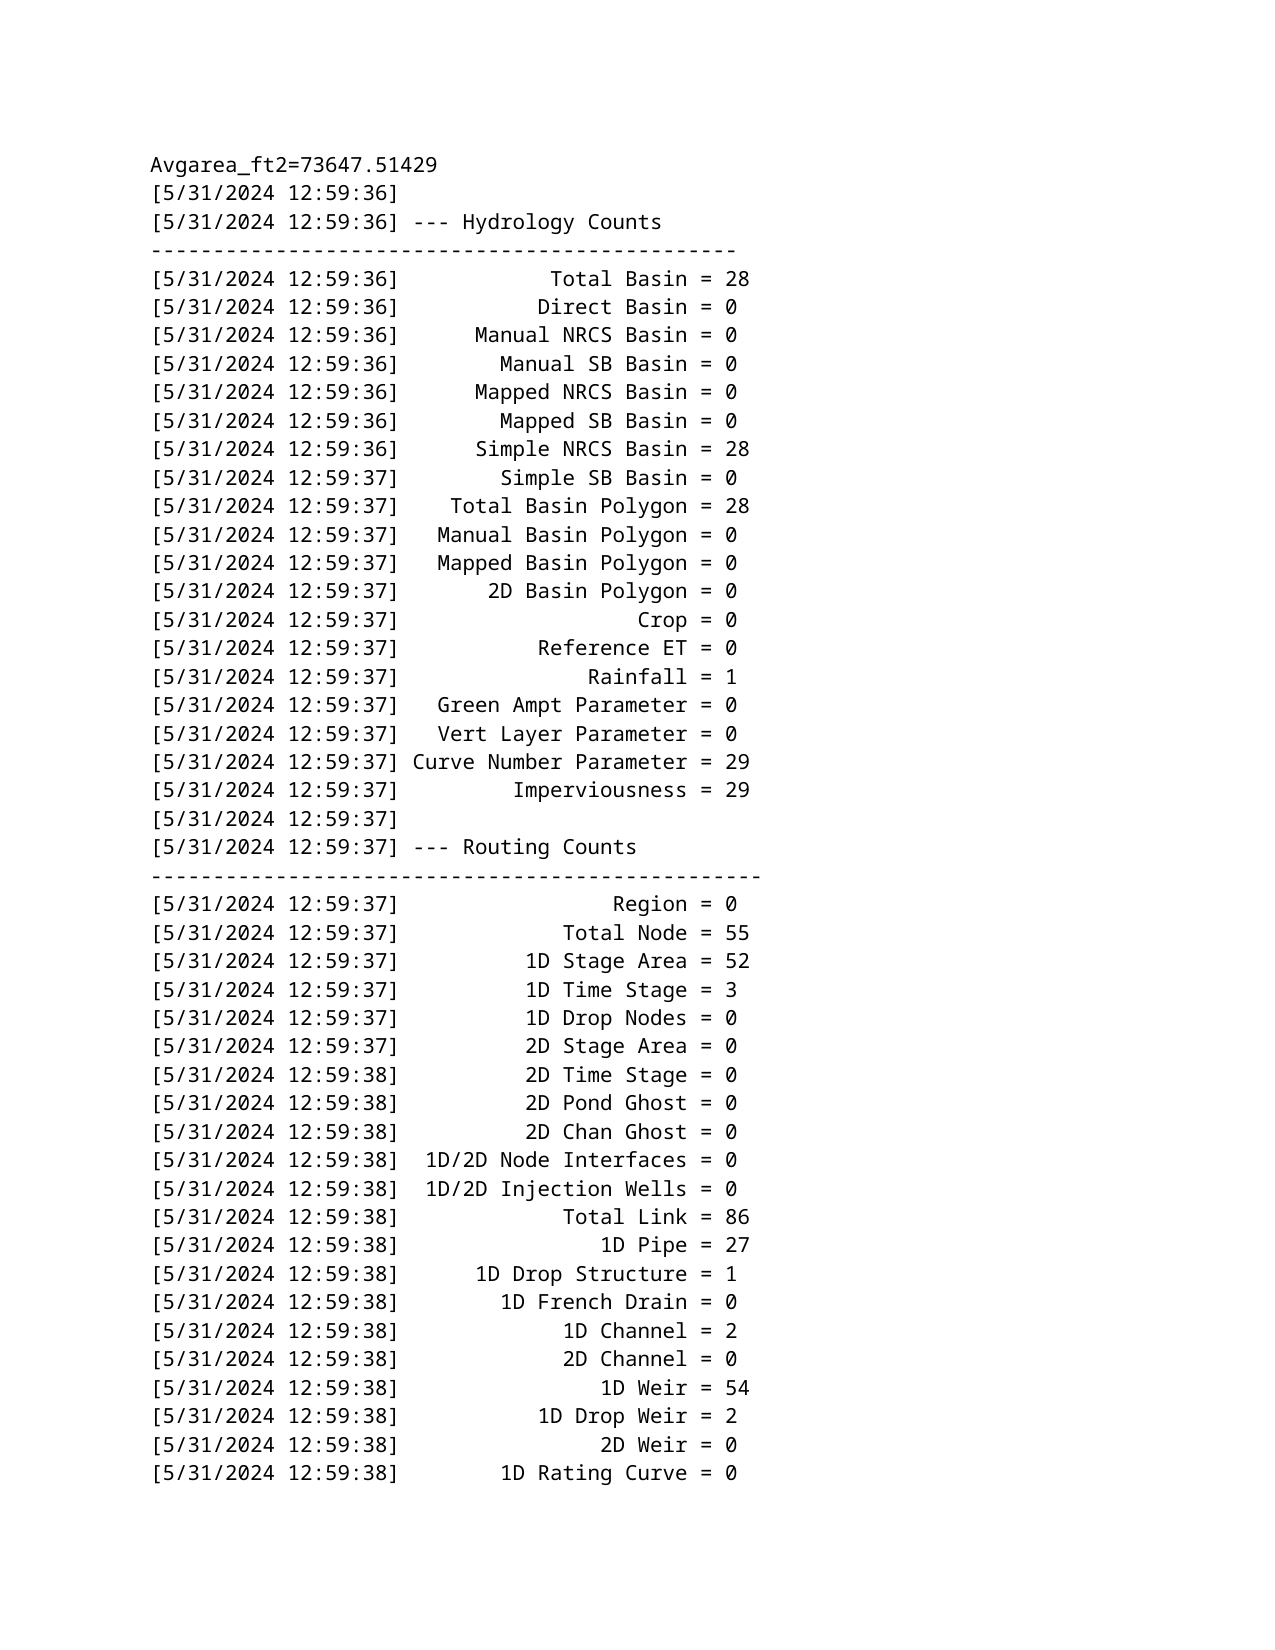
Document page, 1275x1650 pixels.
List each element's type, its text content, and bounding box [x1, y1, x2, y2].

text [5/31/2024 12:59:36] Total Basin = 28 [150, 264, 1125, 292]
text [5/31/2024 12:59:38] 2D Time Stage = 0 [150, 1060, 1125, 1088]
text [5/31/2024 12:59:37] --- Routing Counts ------------------------------------------------- [150, 832, 1125, 889]
text [5/31/2024 12:59:37] 2D Basin Polygon = 0 [150, 577, 1125, 605]
text [5/31/2024 12:59:38] 2D Channel = 0 [150, 1344, 1125, 1373]
text [5/31/2024 12:59:37] Rainfall = 1 [150, 662, 1125, 690]
text [5/31/2024 12:59:37] Vert Layer Parameter = 0 [150, 719, 1125, 747]
text [5/31/2024 12:59:38] 2D Weir = 0 [150, 1430, 1125, 1458]
text [5/31/2024 12:59:38] 1D/2D Injection Wells = 0 [150, 1174, 1125, 1202]
text [5/31/2024 12:59:37] Total Basin Polygon = 28 [150, 491, 1125, 520]
text [5/31/2024 12:59:38] Total Link = 86 [150, 1202, 1125, 1231]
text [5/31/2024 12:59:38] 1D Rating Curve = 0 [150, 1458, 1125, 1487]
text [5/31/2024 12:59:37] Mapped Basin Polygon = 0 [150, 548, 1125, 577]
text [5/31/2024 12:59:36] Manual NRCS Basin = 0 [150, 321, 1125, 349]
text [5/31/2024 12:59:37] 1D Drop Nodes = 0 [150, 1003, 1125, 1032]
text [5/31/2024 12:59:37] 1D Stage Area = 52 [150, 946, 1125, 975]
text [5/31/2024 12:59:38] 1D French Drain = 0 [150, 1287, 1125, 1316]
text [150, 150, 1125, 178]
text [5/31/2024 12:59:37] Total Node = 55 [150, 918, 1125, 946]
text [5/31/2024 12:59:36] [150, 178, 1125, 207]
text [5/31/2024 12:59:36] Manual SB Basin = 0 [150, 349, 1125, 377]
text [5/31/2024 12:59:36] Simple NRCS Basin = 28 [150, 434, 1125, 463]
text [5/31/2024 12:59:38] 1D Drop Weir = 2 [150, 1401, 1125, 1430]
text [5/31/2024 12:59:37] 2D Stage Area = 0 [150, 1032, 1125, 1060]
text [5/31/2024 12:59:37] Curve Number Parameter = 29 [150, 747, 1125, 776]
text [5/31/2024 12:59:38] 1D/2D Node Interfaces = 0 [150, 1145, 1125, 1174]
text [5/31/2024 12:59:36] Direct Basin = 0 [150, 292, 1125, 321]
text [5/31/2024 12:59:37] Simple SB Basin = 0 [150, 463, 1125, 491]
text [5/31/2024 12:59:37] 1D Time Stage = 3 [150, 975, 1125, 1003]
text [5/31/2024 12:59:37] Crop = 0 [150, 605, 1125, 633]
text [5/31/2024 12:59:37] Manual Basin Polygon = 0 [150, 520, 1125, 548]
text [5/31/2024 12:59:36] Mapped NRCS Basin = 0 [150, 377, 1125, 406]
text [5/31/2024 12:59:37] [150, 804, 1125, 832]
text [5/31/2024 12:59:37] Imperviousness = 29 [150, 776, 1125, 804]
text [5/31/2024 12:59:38] 1D Pipe = 27 [150, 1231, 1125, 1259]
text [5/31/2024 12:59:37] Green Ampt Parameter = 0 [150, 690, 1125, 719]
text [5/31/2024 12:59:38] 2D Chan Ghost = 0 [150, 1117, 1125, 1145]
text [5/31/2024 12:59:37] Reference ET = 0 [150, 633, 1125, 662]
text [5/31/2024 12:59:38] 2D Pond Ghost = 0 [150, 1088, 1125, 1117]
text [5/31/2024 12:59:38] 1D Weir = 54 [150, 1373, 1125, 1401]
text [5/31/2024 12:59:36] --- Hydrology Counts ----------------------------------------------- [150, 207, 1125, 264]
text [5/31/2024 12:59:38] 1D Drop Structure = 1 [150, 1259, 1125, 1287]
text [5/31/2024 12:59:36] Mapped SB Basin = 0 [150, 406, 1125, 434]
text [5/31/2024 12:59:37] Region = 0 [150, 889, 1125, 918]
text [5/31/2024 12:59:38] 1D Channel = 2 [150, 1316, 1125, 1344]
